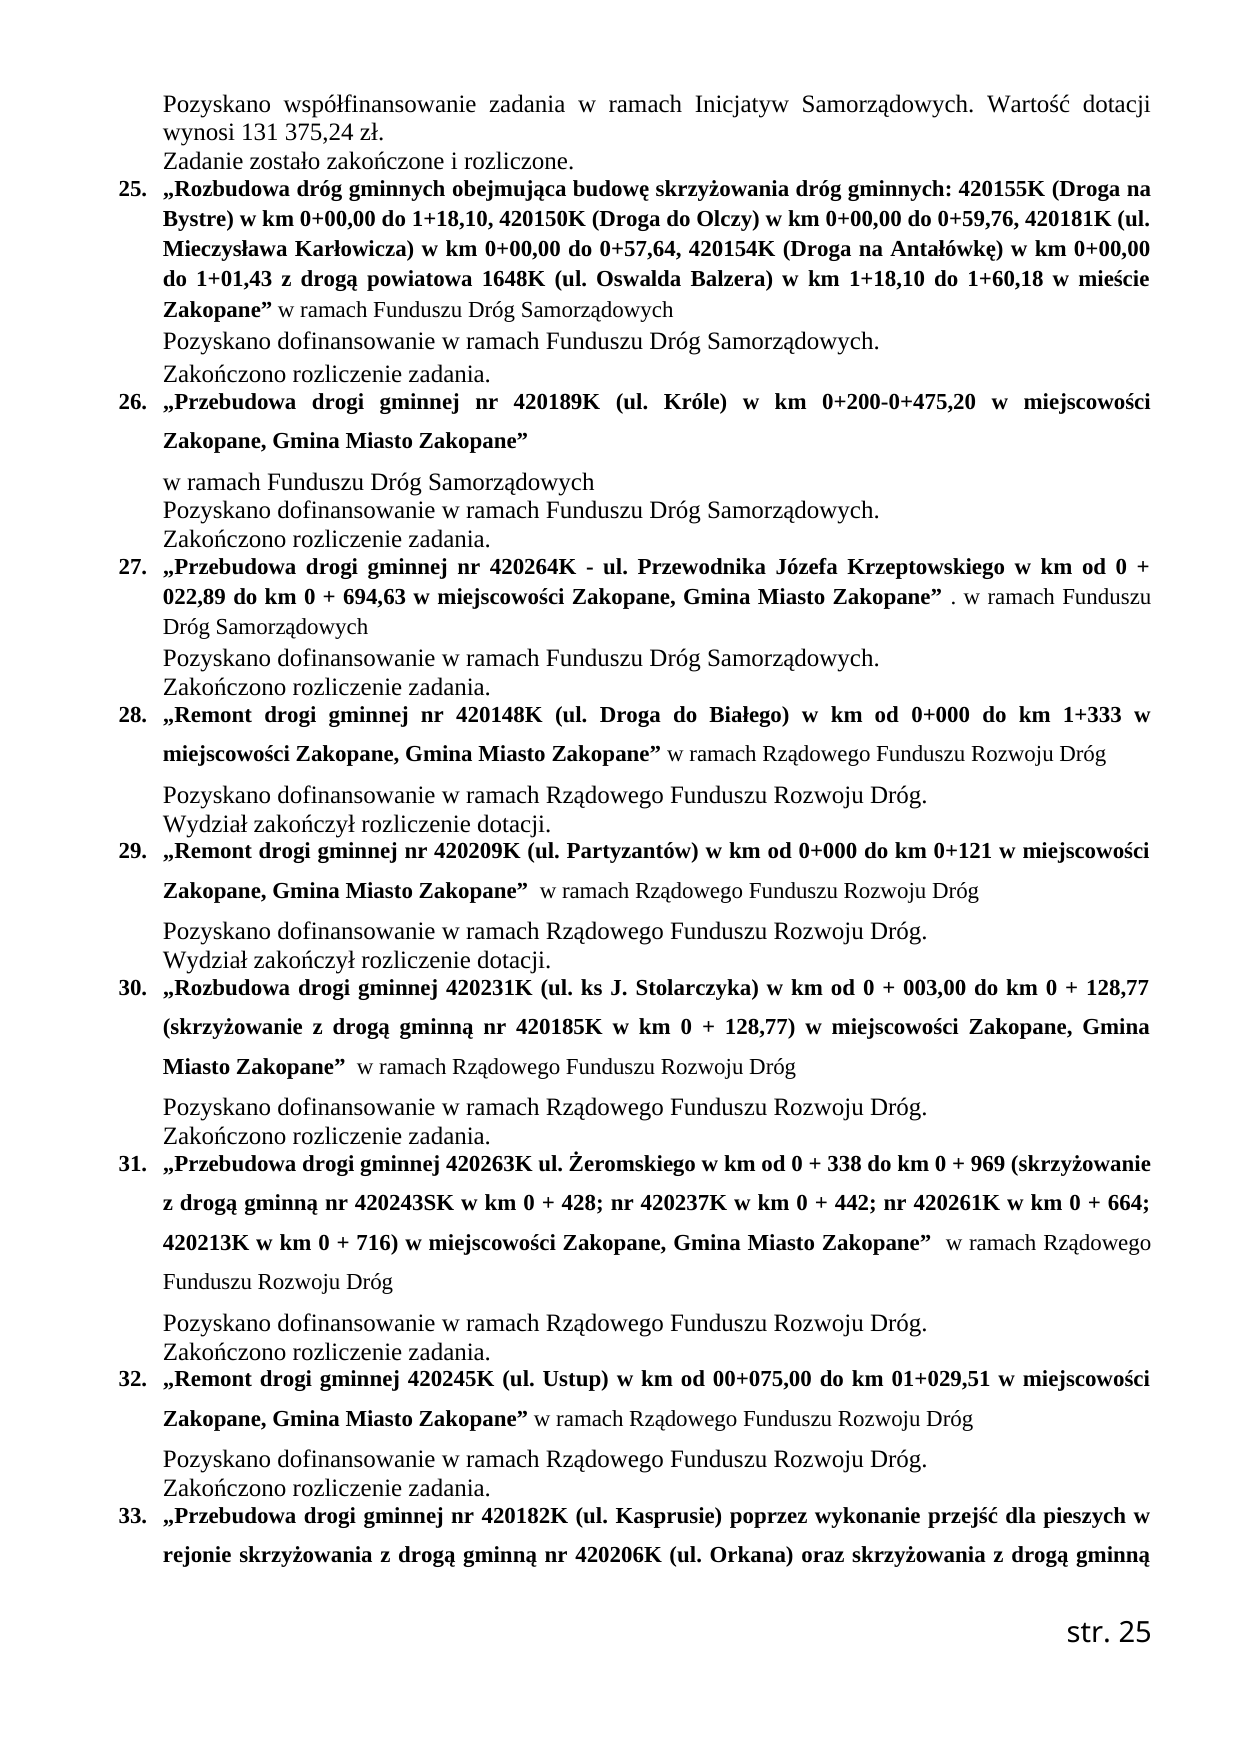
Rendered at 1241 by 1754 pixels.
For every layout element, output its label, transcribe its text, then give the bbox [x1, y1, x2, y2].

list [118, 1502, 1152, 1568]
text Pozyskano dofinansowanie w ramach Funduszu Dróg Samorządowych. [163, 326, 1152, 355]
text Pozyskano dofinansowanie w ramach Funduszu Dróg Samorządowych. [163, 643, 1152, 672]
text Pozyskano dofinansowanie w ramach Funduszu Dróg Samorządowych. [163, 495, 1152, 524]
text Zakończono rozliczenie zadania. [163, 524, 1152, 553]
text Wydział zakończył rozliczenie dotacji. [163, 945, 1152, 974]
list „Rozbudowa dróg gminnych obejmująca budowę skrzyżowania dróg gminnych: 420155K (Droga na Bystre) w km 0+00,00 do 1+18,10, 420150K (Droga do Olczy) w km 0+00,00 do 0+59,76, 420181K (ul. Mieczysława Karłowicza) w km 0+00,00 do 0+57,64, 420154K (Droga na Antałówkę) w km 0+00,00 do 1+01,43 z drogą powiatowa 1648K (ul. Oswalda Balzera) w km 1+18,10 do 1+60,18 w mieście Zakopane” w ramach Funduszu Dróg Samorządowych [118, 175, 1152, 322]
text Wydział zakończył rozliczenie dotacji. [163, 809, 1152, 837]
text Zakończono rozliczenie zadania. [163, 1473, 1152, 1502]
text Pozyskano dofinansowanie w ramach Rządowego Funduszu Rozwoju Dróg. [163, 1092, 1152, 1121]
text Pozyskano współfinansowanie zadania w ramach Inicjatyw Samorządowych. Wartość dotacji wynosi 131 375,24 zł. [163, 89, 1152, 146]
text w ramach Funduszu Dróg Samorządowych [163, 467, 1152, 495]
text Zakończono rozliczenie zadania. [163, 1337, 1152, 1365]
list „Remont drogi gminnej nr 420148K (ul. Droga do Białego) w km od 0+000 do km 1+333 w miejscowości Zakopane, Gmina Miasto Zakopane” w ramach Rządowego Funduszu Rozwoju Dróg [118, 701, 1152, 767]
text Pozyskano dofinansowanie w ramach Rządowego Funduszu Rozwoju Dróg. [163, 1308, 1152, 1337]
text Pozyskano dofinansowanie w ramach Rządowego Funduszu Rozwoju Dróg. [163, 780, 1152, 809]
list „Przebudowa drogi gminnej 420263K ul. Żeromskiego w km od 0 + 338 do km 0 + 969 (skrzyżowanie z drogą gminną nr 420243SK w km 0 + 428; nr 420237K w km 0 + 442; nr 420261K w km 0 + 664; 420213K w km 0 + 716) w miejscowości Zakopane, Gmina Miasto Zakopane” w ramach Rządowego Funduszu Rozwoju Dróg [118, 1150, 1152, 1295]
text Zakończono rozliczenie zadania. [163, 1121, 1152, 1150]
text Zadanie zostało zakończone i rozliczone. [163, 146, 1152, 175]
list „Przebudowa drogi gminnej nr 420189K (ul. Króle) w km 0+200-0+475,20 w miejscowości Zakopane, Gmina Miasto Zakopane” [118, 388, 1152, 453]
list „Przebudowa drogi gminnej nr 420264K - ul. Przewodnika Józefa Krzeptowskiego w km od 0 + 022,89 do km 0 + 694,63 w miejscowości Zakopane, Gmina Miasto Zakopane” . w ramach Funduszu Dróg Samorządowych [118, 553, 1152, 640]
list „Rozbudowa drogi gminnej 420231K (ul. ks J. Stolarczyka) w km od 0 + 003,00 do km 0 + 128,77 (skrzyżowanie z drogą gminną nr 420185K w km 0 + 128,77) w miejscowości Zakopane, Gmina Miasto Zakopane” w ramach Rządowego Funduszu Rozwoju Dróg [118, 974, 1152, 1079]
text Zakończono rozliczenie zadania. [163, 672, 1152, 701]
text Zakończono rozliczenie zadania. [163, 359, 1152, 388]
text Pozyskano dofinansowanie w ramach Rządowego Funduszu Rozwoju Dróg. [163, 1444, 1152, 1473]
list „Remont drogi gminnej nr 420209K (ul. Partyzantów) w km od 0+000 do km 0+121 w miejscowości Zakopane, Gmina Miasto Zakopane” w ramach Rządowego Funduszu Rozwoju Dróg [118, 837, 1152, 903]
list „Remont drogi gminnej 420245K (ul. Ustup) w km od 00+075,00 do km 01+029,51 w miejscowości Zakopane, Gmina Miasto Zakopane” w ramach Rządowego Funduszu Rozwoju Dróg [118, 1365, 1152, 1431]
text Pozyskano dofinansowanie w ramach Rządowego Funduszu Rozwoju Dróg. [163, 916, 1152, 945]
